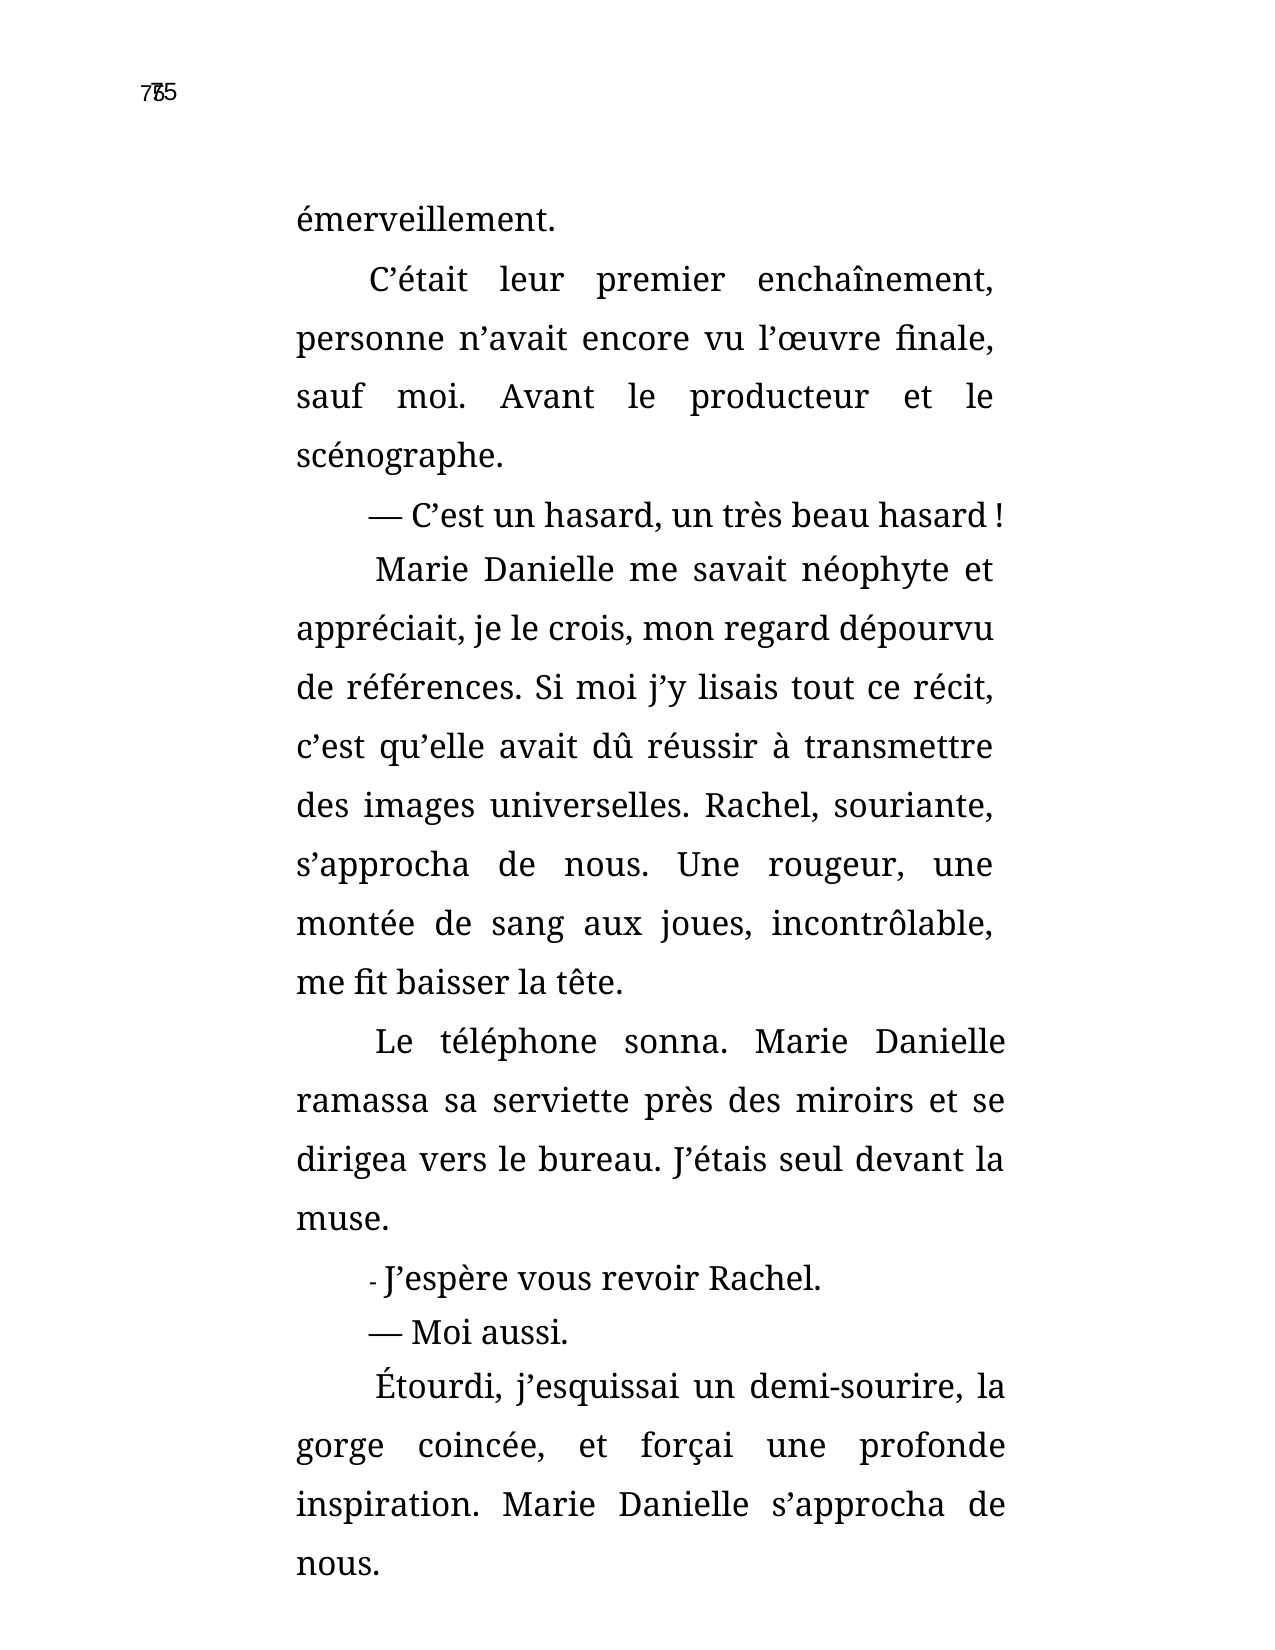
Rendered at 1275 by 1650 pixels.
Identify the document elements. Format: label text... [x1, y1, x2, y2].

list J’espère vous revoir Rachel. [369, 1254, 1135, 1300]
text — Moi aussi. [369, 1308, 1135, 1354]
text Le téléphone sonna. Marie Danielle ramassa sa serviette près des miroirs et se dirigea vers le bureau. J’étais seul devant la muse. [296, 1018, 1006, 1240]
text C’était leur premier enchaînement, personne n’avait encore vu l’œuvre finale, sauf moi. Avant le producteur et le scénographe. [296, 255, 994, 478]
text Marie Danielle me savait néophyte et appréciait, je le crois, mon regard dépourvu de références. Si moi j’y lisais tout ce récit, c’est qu’elle avait dû réussir à transmettre des images universelles. Rachel, souriante, s’approcha de nous. Une rougeur, une montée de sang aux joues, incontrôlable, me fit baisser la tête. [296, 546, 994, 1004]
text Étourdi, j’esquissai un demi-sourire, la gorge coincée, et forçai une profonde inspiration. Marie Danielle s’approcha de nous. [296, 1363, 1006, 1585]
text — C’est un hasard, un très beau hasard ! [369, 492, 1135, 537]
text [296, 196, 1031, 241]
